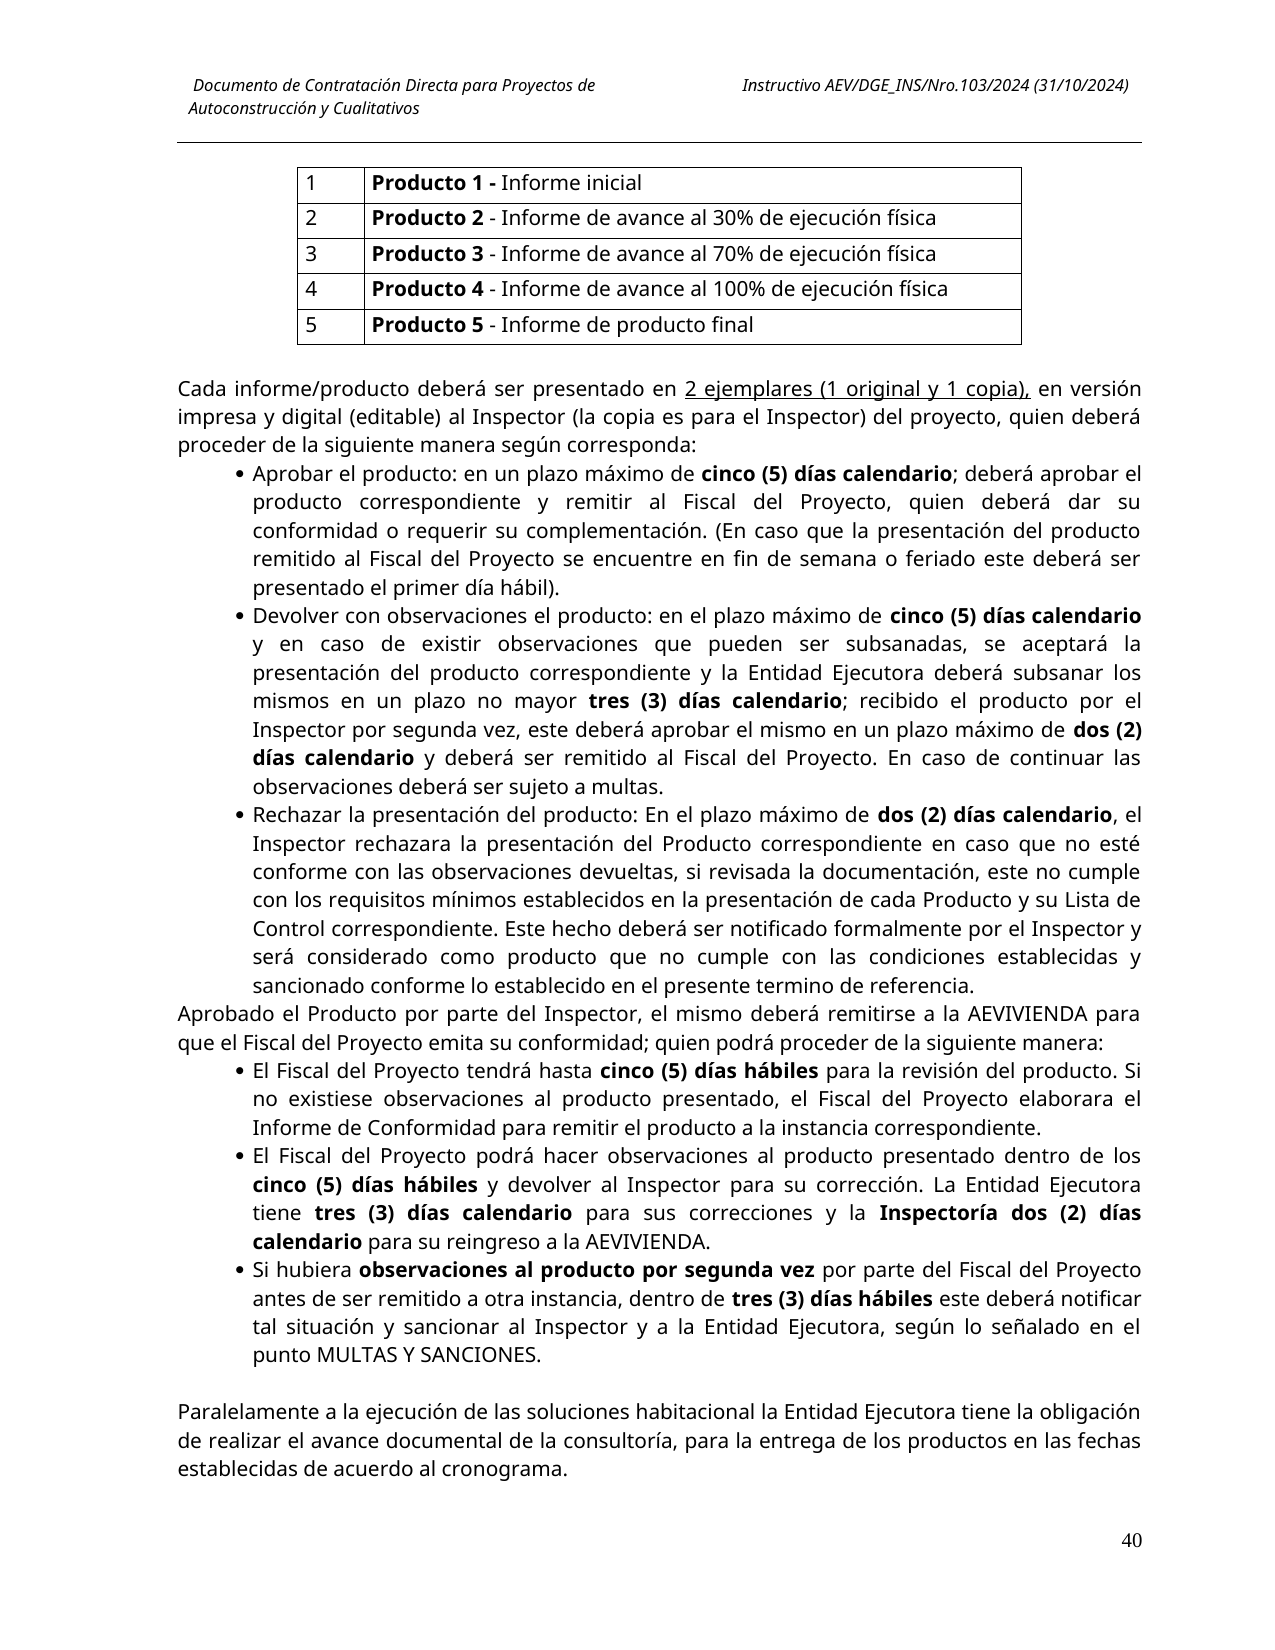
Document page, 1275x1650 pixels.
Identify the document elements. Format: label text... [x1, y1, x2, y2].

text Cada informe/producto deberá ser presentado en 2 ejemplares (1 original y 1 copia), en versión impresa y digital (editable) al Inspector (la copia es para el Inspector) del proyecto, quien deberá proceder de la siguiente manera según corresponda: [177, 374, 1142, 459]
list Aprobar el producto: en un plazo máximo de cinco (5) días calendario; deberá aprobar el producto correspondiente y remitir al Fiscal del Proyecto, quien deberá dar su conformidad o requerir su complementación. (En caso que la presentación del producto remitido al Fiscal del Proyecto se encuentre en fin de semana o feriado este deberá ser presentado el primer día hábil). [236, 459, 1142, 601]
table_cell 5 [298, 310, 364, 344]
text Paralelamente a la ejecución de las soluciones habitacional la Entidad Ejecutora tiene la obligación de realizar el avance documental de la consultoría, para la entrega de los productos en las fechas establecidas de acuerdo al cronograma. [177, 1397, 1142, 1483]
text Aprobado el Producto por parte del Inspector, el mismo deberá remitirse a la AEVIVIENDA para que el Fiscal del Proyecto emita su conformidad; quien podrá proceder de la siguiente manera: [177, 999, 1142, 1056]
list Devolver con observaciones el producto: en el plazo máximo de cinco (5) días calendario y en caso de existir observaciones que pueden ser subsanadas, se aceptará la presentación del producto correspondiente y la Entidad Ejecutora deberá subsanar los mismos en un plazo no mayor tres (3) días calendario; recibido el producto por el Inspector por segunda vez, este deberá aprobar el mismo en un plazo máximo de dos (2) días calendario y deberá ser remitido al Fiscal del Proyecto. En caso de continuar las observaciones deberá ser sujeto a multas. [236, 601, 1142, 800]
table_cell 4 [298, 274, 364, 309]
table_cell Producto 4 - Informe de avance al 100% de ejecución física [365, 274, 1021, 309]
list Si hubiera observaciones al producto por segunda vez por parte del Fiscal del Proyecto antes de ser remitido a otra instancia, dentro de tres (3) días hábiles este deberá notificar tal situación y sancionar al Inspector y a la Entidad Ejecutora, según lo señalado en el punto MULTAS Y SANCIONES. [236, 1255, 1142, 1369]
table_cell Producto 3 - Informe de avance al 70% de ejecución física [365, 239, 1021, 273]
table_cell Producto 1 - Informe inicial [365, 168, 1021, 202]
list El Fiscal del Proyecto tendrá hasta cinco (5) días hábiles para la revisión del producto. Si no existiese observaciones al producto presentado, el Fiscal del Proyecto elaborara el Informe de Conformidad para remitir el producto a la instancia correspondiente. [236, 1056, 1142, 1141]
table_cell Producto 5 - Informe de producto final [365, 310, 1021, 344]
table_cell 1 [298, 168, 364, 202]
table_cell 2 [298, 204, 364, 238]
table_cell 3 [298, 239, 364, 273]
list Rechazar la presentación del producto: En el plazo máximo de dos (2) días calendario, el Inspector rechazara la presentación del Producto correspondiente en caso que no esté conforme con las observaciones devueltas, si revisada la documentación, este no cumple con los requisitos mínimos establecidos en la presentación de cada Producto y su Lista de Control correspondiente. Este hecho deberá ser notificado formalmente por el Inspector y será considerado como producto que no cumple con las condiciones establecidas y sancionado conforme lo establecido en el presente termino de referencia. [236, 800, 1142, 999]
table_cell Producto 2 - Informe de avance al 30% de ejecución física [365, 204, 1021, 238]
list El Fiscal del Proyecto podrá hacer observaciones al producto presentado dentro de los cinco (5) días hábiles y devolver al Inspector para su corrección. La Entidad Ejecutora tiene tres (3) días calendario para sus correcciones y la Inspectoría dos (2) días calendario para su reingreso a la AEVIVIENDA. [236, 1141, 1142, 1255]
